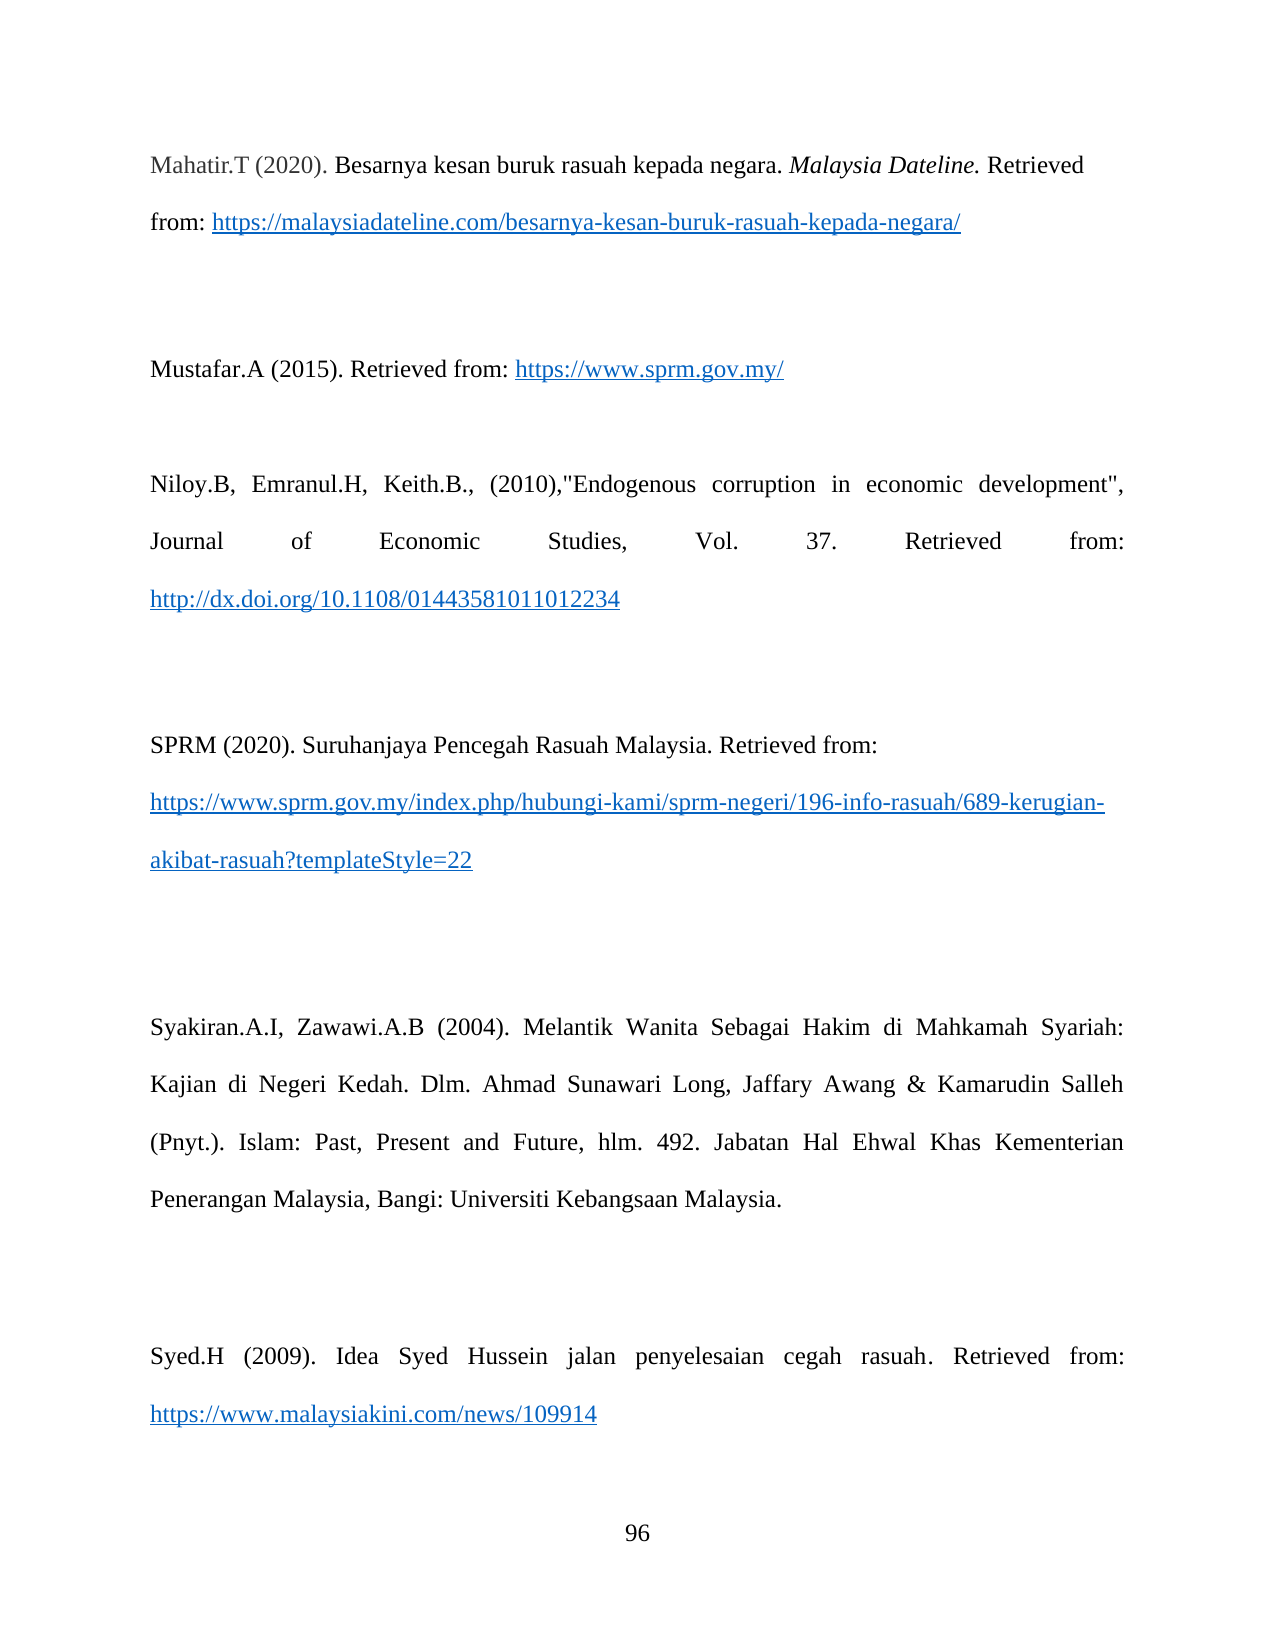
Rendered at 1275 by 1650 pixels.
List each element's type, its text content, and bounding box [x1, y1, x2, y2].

subtitle SPRM (2020). Suruhanjaya Pencegah Rasuah Malaysia. Retrieved from: https://www.sprm.gov.my/index.php/hubungi-kami/sprm-negeri/196-info-rasuah/689-kerugian-akibat-rasuah?templateStyle=22 [150, 730, 1125, 874]
text Niloy.B, Emranul.H, Keith.B., (2010),"Endogenous corruption in economic development", Journal of Economic Studies, Vol. 37. Retrieved from: http://dx.doi.org/10.1108/01443581011012234 [150, 469, 1125, 612]
subtitle Mahatir.T (2020). Besarnya kesan buruk rasuah kepada negara. Malaysia Dateline. Retrieved from: https://malaysiadateline.com/besarnya-kesan-buruk-rasuah-kepada-negara/ [150, 150, 1125, 236]
text Syed.H (2009). Idea Syed Hussein jalan penyelesaian cegah rasuah. Retrieved from: https://www.malaysiakini.com/news/109914 [150, 1341, 1125, 1427]
text Mustafar.A (2015). Retrieved from: https://www.sprm.gov.my/ [150, 354, 1125, 382]
text Syakiran.A.I, Zawawi.A.B (2004). Melantik Wanita Sebagai Hakim di Mahkamah Syariah: Kajian di Negeri Kedah. Dlm. Ahmad Sunawari Long, Jaffary Awang & Kamarudin Salleh (Pnyt.). Islam: Past, Present and Future, hlm. 492. Jabatan Hal Ehwal Khas Kementerian Penerangan Malaysia, Bangi: Universiti Kebangsaan Malaysia. [150, 1012, 1125, 1213]
